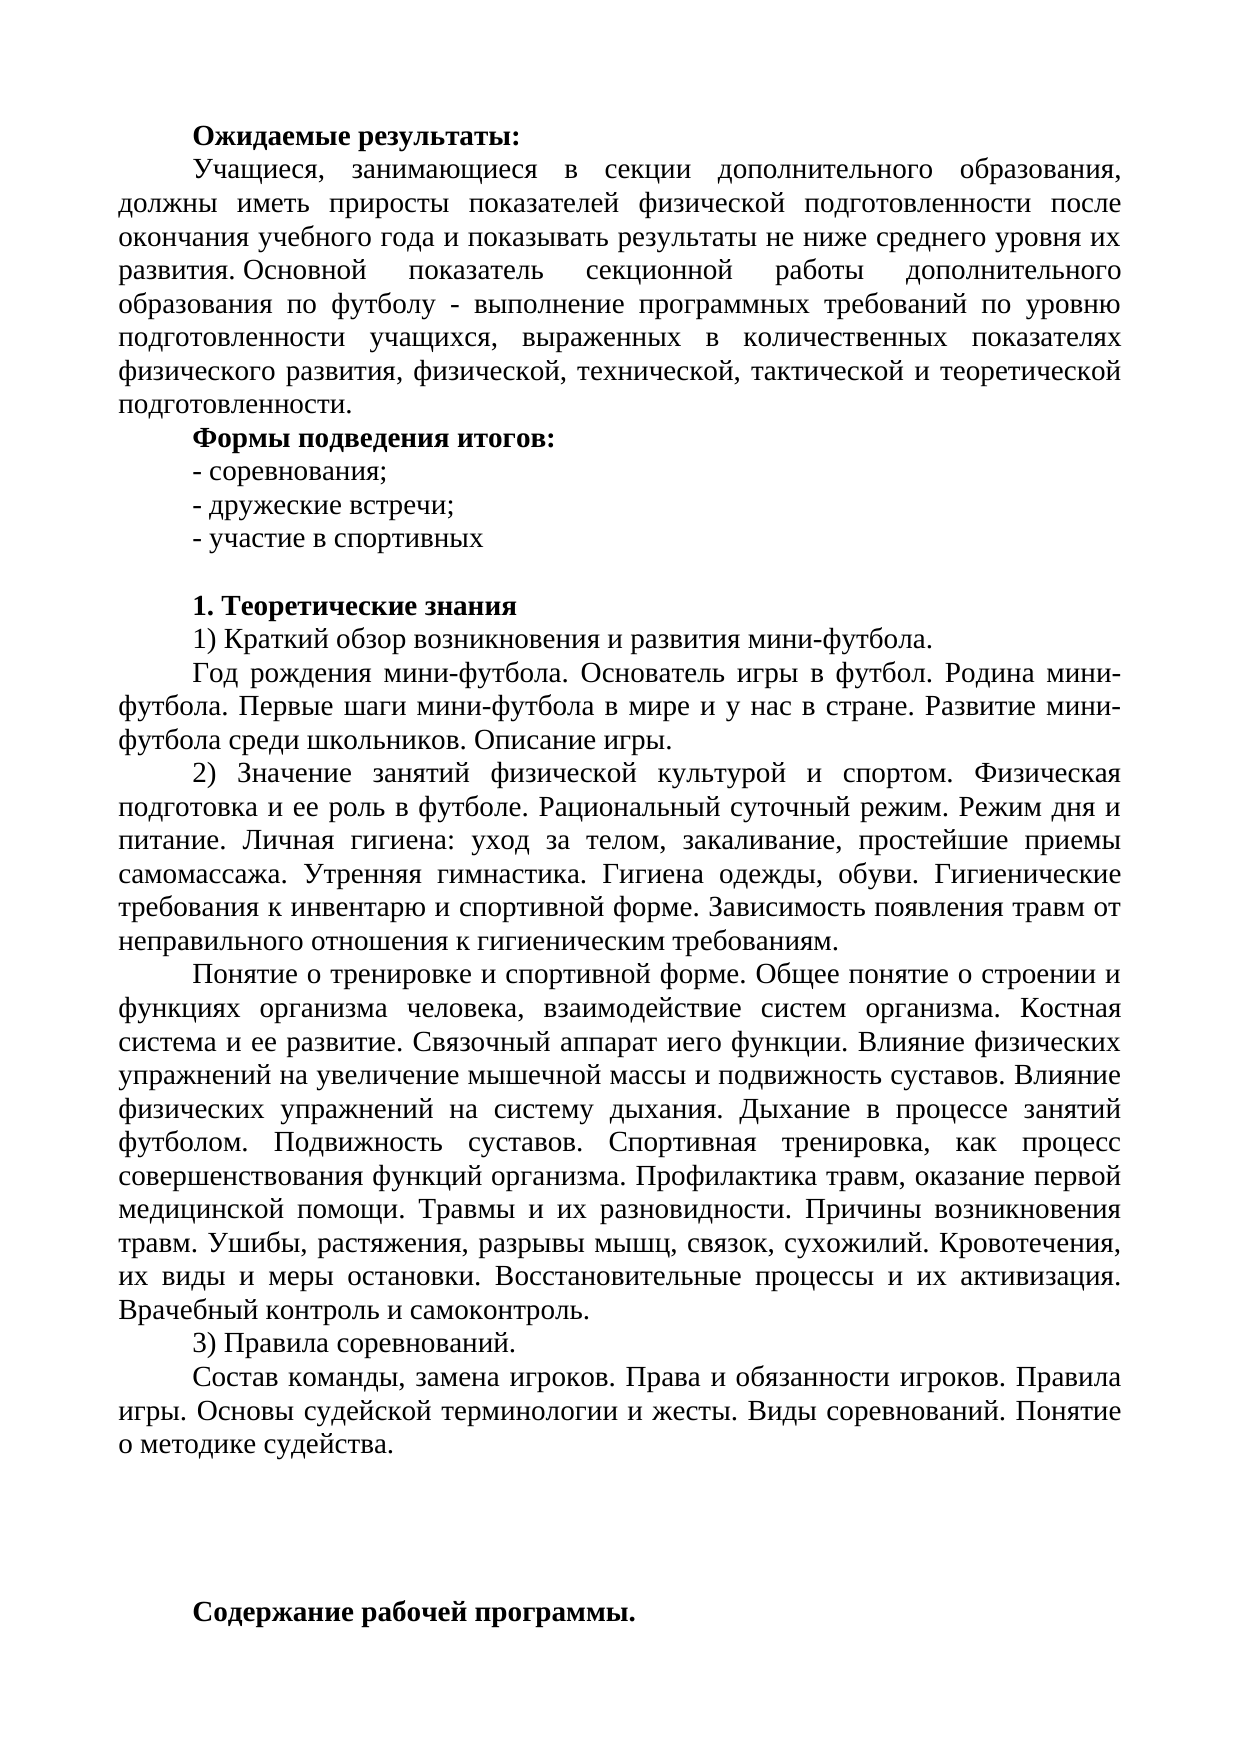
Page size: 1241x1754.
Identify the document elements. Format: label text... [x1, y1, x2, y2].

text - участие в спортивных [118, 521, 1122, 554]
text 3) Правила соревнований. [118, 1326, 1122, 1359]
text Учащиеся, занимающиеся в секции дополнительного образования, должны иметь приросты показателей физической подготовленности после окончания учебного года и показывать результаты не ниже среднего уровня их развития. Основной показатель секционной работы дополнительного образования по футболу - выполнение программных требований по уровню подготовленности учащихся, выраженных в количественных показателях физического развития, физической, технической, тактической и теоретической подготовленности. [118, 152, 1122, 420]
text 2) Значение занятий физической культурой и спортом. Физическая подготовка и ее роль в футболе. Рациональный суточный режим. Режим дня и питание. Личная гигиена: уход за телом, закаливание, простейшие приемы самомассажа. Утренняя гимнастика. Гигиена одежды, обуви. Гигиенические требования к инвентарю и спортивной форме. Зависимость появления травм от неправильного отношения к гигиеническим требованиям. [118, 755, 1122, 957]
text - соревнования; [118, 453, 1122, 487]
text Ожидаемые результаты: [118, 118, 1122, 152]
text Содержание рабочей программы. [118, 1594, 1122, 1627]
text Понятие о тренировке и спортивной форме. Общее понятие о строении и функциях организма человека, взаимодействие систем организма. Костная система и ее развитие. Связочный аппарат иего функции. Влияние физических упражнений на увеличение мышечной массы и подвижность суставов. Влияние физических упражнений на систему дыхания. Дыхание в процессе занятий футболом. Подвижность суставов. Спортивная тренировка, как процесс совершенствования функций организма. Профилактика травм, оказание первой медицинской помощи. Травмы и их разновидности. Причины возникновения травм. Ушибы, растяжения, разрывы мышц, связок, сухожилий. Кровотечения, их виды и меры остановки. Восстановительные процессы и их активизация. Врачебный контроль и самоконтроль. [118, 957, 1122, 1326]
text 1) Краткий обзор возникновения и развития мини-футбола. [118, 621, 1122, 655]
text 1. Теоретические знания [118, 588, 1122, 621]
text Год рождения мини-футбола. Основатель игры в футбол. Родина мини-футбола. Первые шаги мини-футбола в мире и у нас в стране. Развитие мини-футбола среди школьников. Описание игры. [118, 655, 1122, 755]
text Состав команды, замена игроков. Права и обязанности игроков. Правила игры. Основы судейской терминологии и жесты. Виды соревнований. Понятие о методике судейства. [118, 1359, 1122, 1460]
text Формы подведения итогов: [118, 420, 1122, 453]
text - дружеские встречи; [118, 487, 1122, 521]
